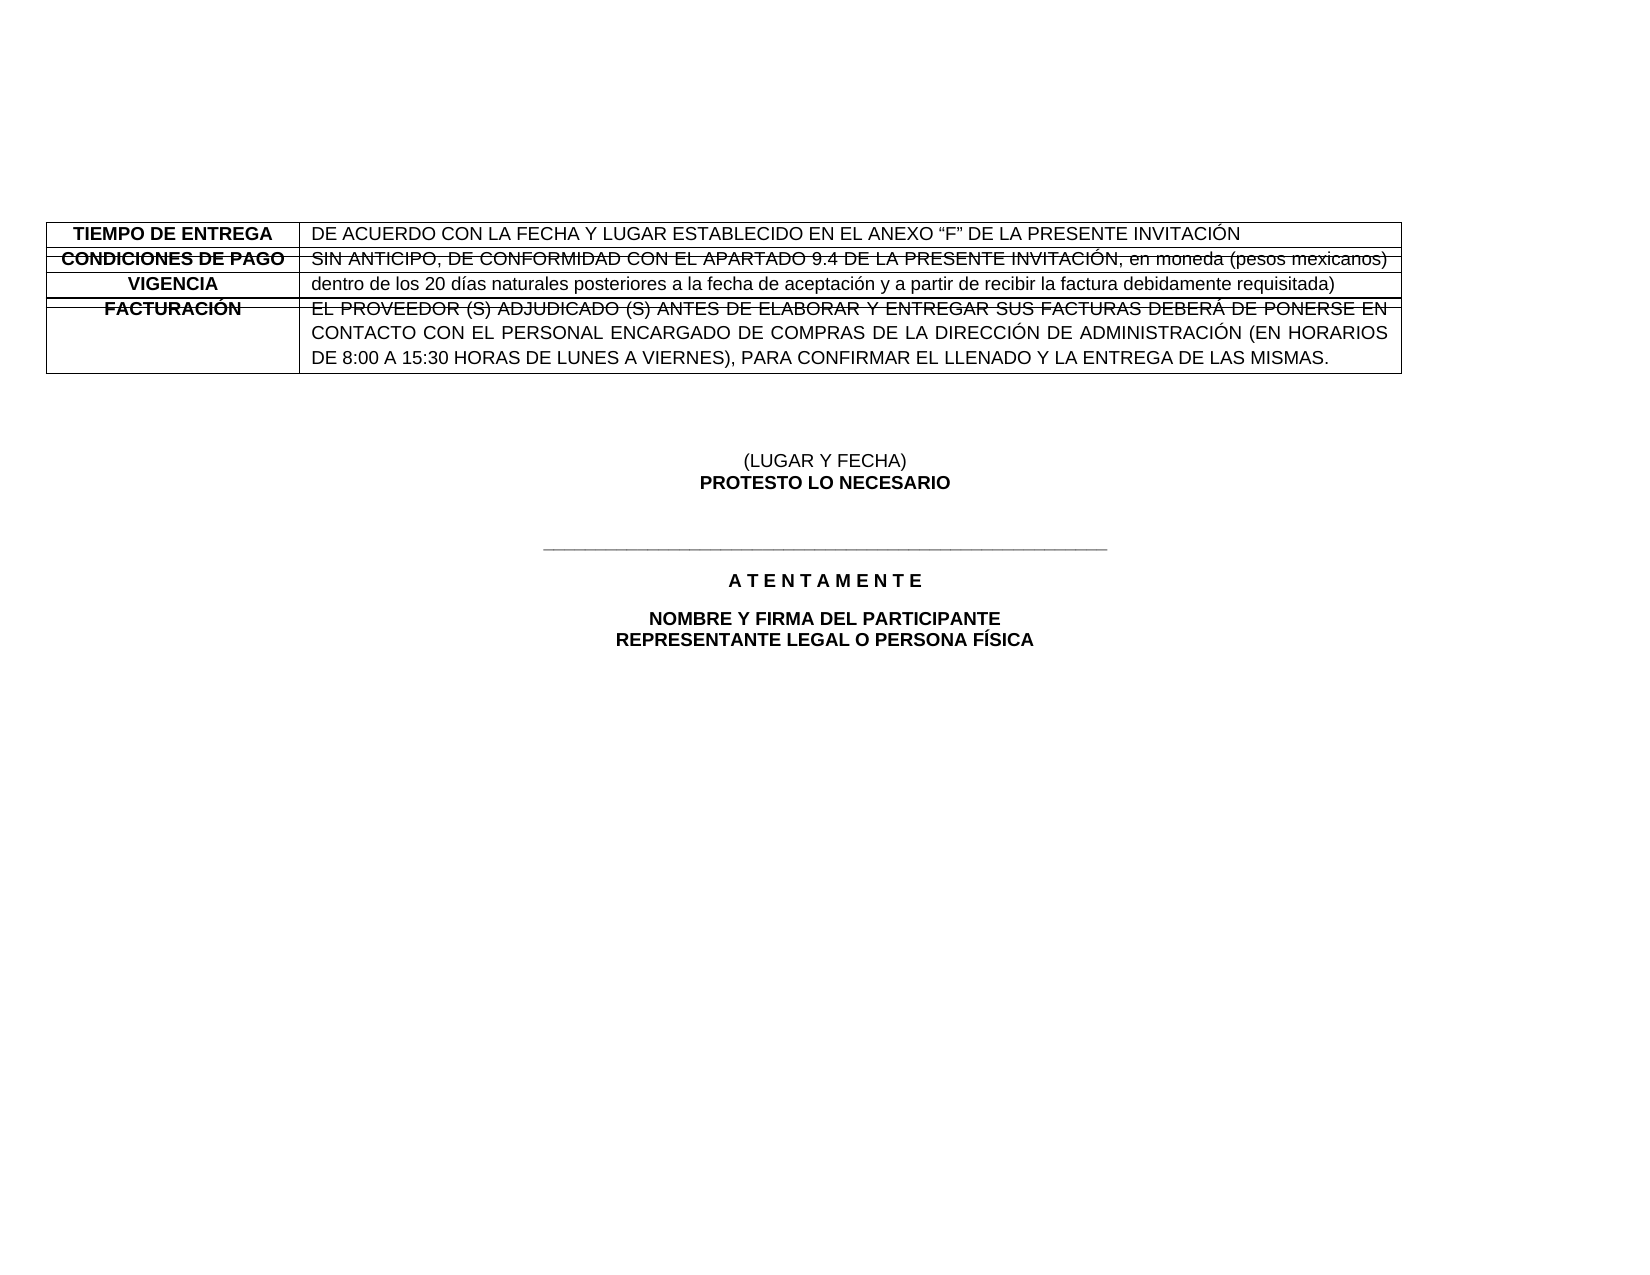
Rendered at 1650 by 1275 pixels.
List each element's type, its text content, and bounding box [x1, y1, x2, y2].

text A T E N T A M E N T E [148, 569, 1502, 591]
table_header VIGENCIA [47, 273, 299, 297]
table_header DE ACUERDO CON LA FECHA Y LUGAR ESTABLECIDO EN EL ANEXO “F” DE LA PRESENTE INVITACIÓN [300, 223, 1401, 247]
table_header FACTURACIÓN [47, 298, 299, 373]
table_header EL PROVEEDOR (S) ADJUDICADO (S) ANTES DE ELABORAR Y ENTREGAR SUS FACTURAS DEBERÁ DE PONERSE EN CONTACTO CON EL PERSONAL ENCARGADO DE COMPRAS DE LA DIRECCIÓN DE ADMINISTRACIÓN (EN HORARIOS DE 8:00 A 15:30 HORAS DE LUNES A VIERNES), PARA CONFIRMAR EL LLENADO Y LA ENTREGA DE LAS MISMAS. [300, 298, 1401, 373]
table_header CONDICIONES DE PAGO [47, 248, 299, 272]
text (LUGAR Y FECHA) [148, 450, 1502, 471]
table_header TIEMPO DE ENTREGA [47, 223, 299, 247]
text REPRESENTANTE LEGAL O PERSONA FÍSICA [148, 629, 1502, 651]
table_header [300, 273, 1401, 297]
text ______________________________________________________ [148, 531, 1502, 553]
text PROTESTO LO NECESARIO [148, 471, 1502, 493]
text NOMBRE Y FIRMA DEL PARTICIPANTE [148, 608, 1502, 629]
table_header SIN ANTICIPO, DE CONFORMIDAD CON EL APARTADO 9.4 DE LA PRESENTE INVITACIÓN, en moneda (pesos mexicanos) dentro de los 20 días naturales posteriores a la fecha de aceptación y a partir de recibir la factura debidamente requisitada) [300, 248, 1401, 272]
